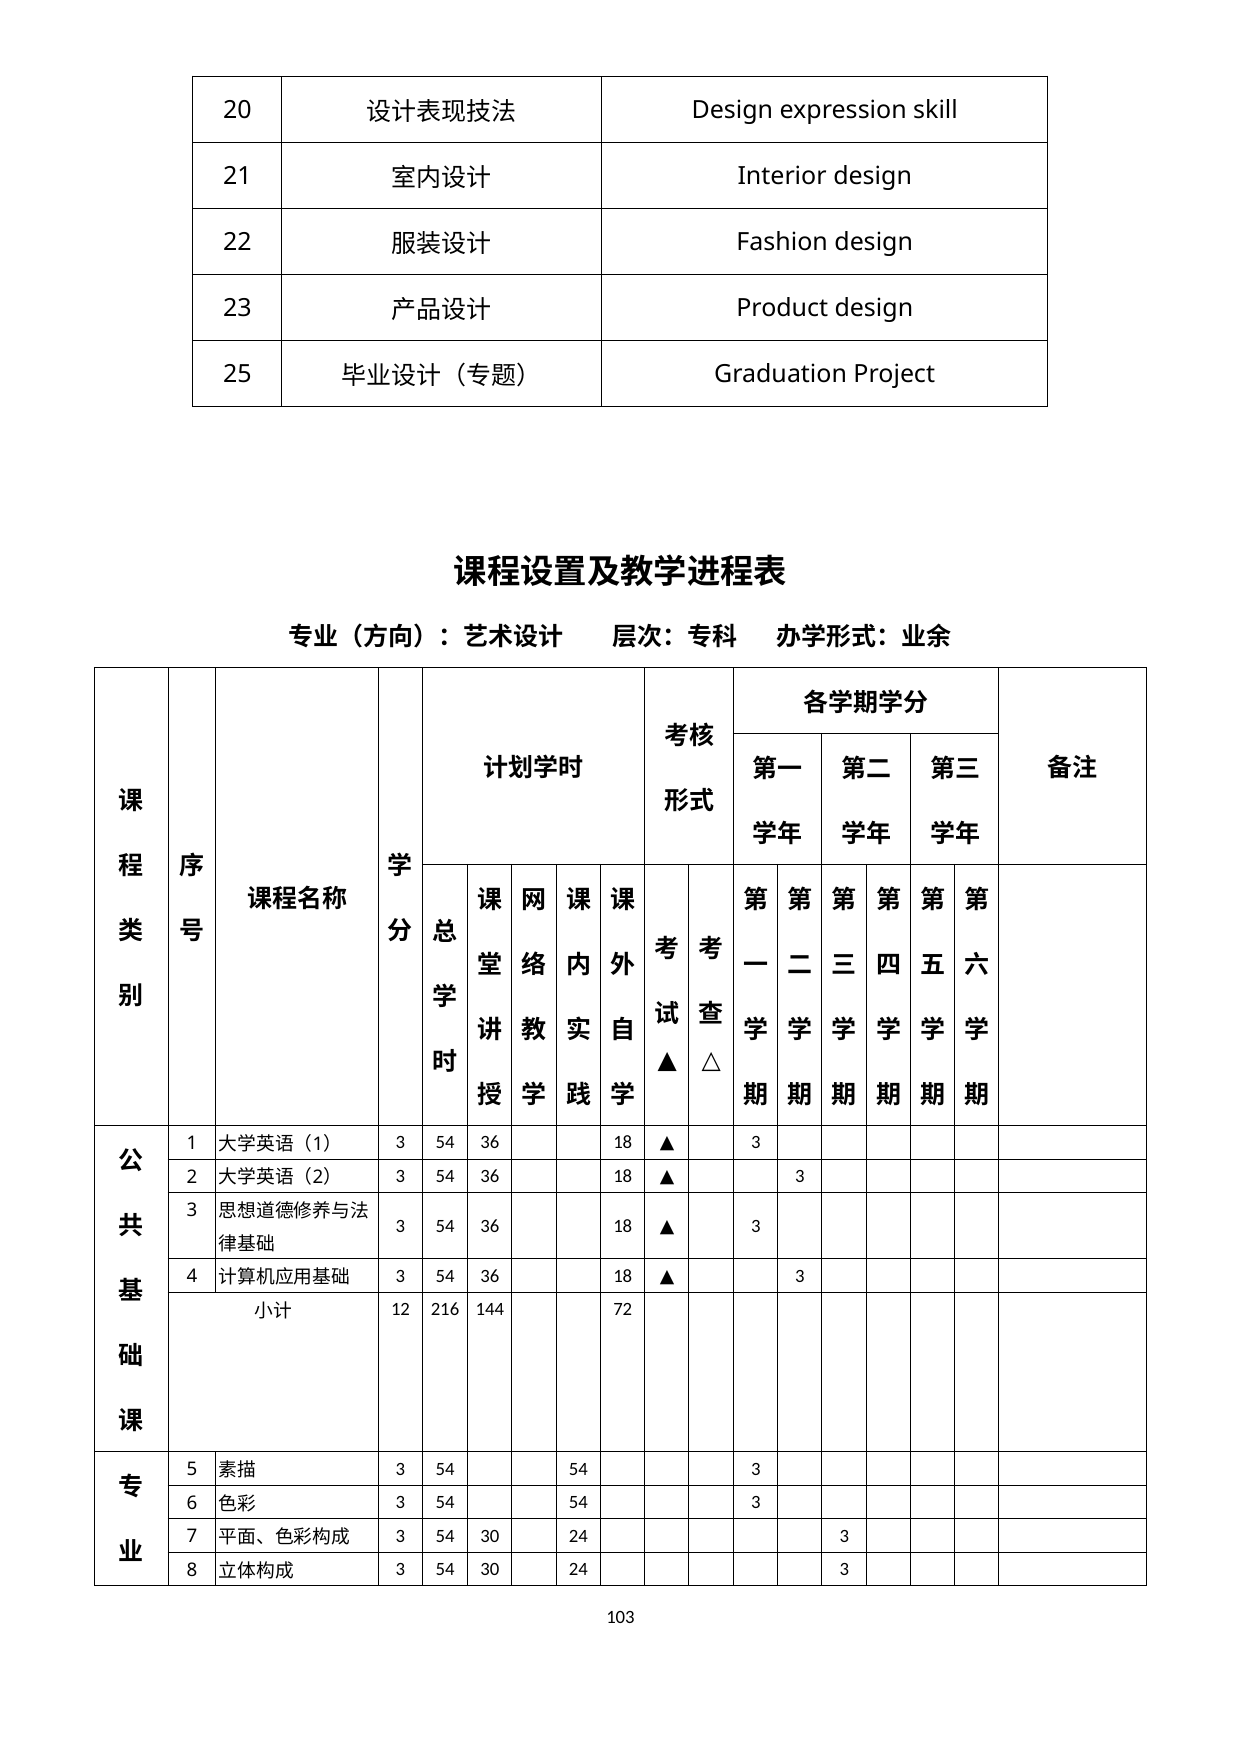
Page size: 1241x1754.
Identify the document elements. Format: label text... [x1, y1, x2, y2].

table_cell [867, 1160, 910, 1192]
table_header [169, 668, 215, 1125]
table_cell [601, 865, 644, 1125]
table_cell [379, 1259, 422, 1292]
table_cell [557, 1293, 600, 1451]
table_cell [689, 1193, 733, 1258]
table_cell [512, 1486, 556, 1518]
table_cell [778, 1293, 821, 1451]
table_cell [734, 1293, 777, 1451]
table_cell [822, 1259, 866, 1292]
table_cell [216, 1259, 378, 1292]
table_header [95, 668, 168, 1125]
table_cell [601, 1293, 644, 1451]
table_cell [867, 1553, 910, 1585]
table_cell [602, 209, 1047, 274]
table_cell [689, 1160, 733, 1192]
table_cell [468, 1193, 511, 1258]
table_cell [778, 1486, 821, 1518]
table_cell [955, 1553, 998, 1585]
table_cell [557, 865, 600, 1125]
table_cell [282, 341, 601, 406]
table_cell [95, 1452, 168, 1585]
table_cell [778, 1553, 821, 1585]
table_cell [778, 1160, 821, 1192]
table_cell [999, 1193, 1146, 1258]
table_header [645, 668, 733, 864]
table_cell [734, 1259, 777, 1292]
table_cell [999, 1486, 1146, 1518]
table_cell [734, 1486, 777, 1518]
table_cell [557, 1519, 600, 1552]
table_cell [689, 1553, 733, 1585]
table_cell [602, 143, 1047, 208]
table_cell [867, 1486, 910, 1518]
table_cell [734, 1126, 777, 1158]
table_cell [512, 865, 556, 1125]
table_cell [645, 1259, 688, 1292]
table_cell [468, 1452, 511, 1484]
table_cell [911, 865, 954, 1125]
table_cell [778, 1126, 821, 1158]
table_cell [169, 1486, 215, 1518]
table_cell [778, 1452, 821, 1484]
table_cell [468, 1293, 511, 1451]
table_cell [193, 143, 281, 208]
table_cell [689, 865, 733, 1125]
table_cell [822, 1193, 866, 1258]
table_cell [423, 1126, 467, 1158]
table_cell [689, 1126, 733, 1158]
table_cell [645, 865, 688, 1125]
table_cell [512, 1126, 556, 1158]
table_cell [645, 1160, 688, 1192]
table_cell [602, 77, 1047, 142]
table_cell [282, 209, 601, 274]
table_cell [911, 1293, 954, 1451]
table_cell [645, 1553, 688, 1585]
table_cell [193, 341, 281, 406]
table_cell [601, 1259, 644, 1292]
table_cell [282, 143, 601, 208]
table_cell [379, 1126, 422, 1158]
text 专业（方向）：艺术设计 层次：专科 办学形式：业余 [177, 602, 1063, 667]
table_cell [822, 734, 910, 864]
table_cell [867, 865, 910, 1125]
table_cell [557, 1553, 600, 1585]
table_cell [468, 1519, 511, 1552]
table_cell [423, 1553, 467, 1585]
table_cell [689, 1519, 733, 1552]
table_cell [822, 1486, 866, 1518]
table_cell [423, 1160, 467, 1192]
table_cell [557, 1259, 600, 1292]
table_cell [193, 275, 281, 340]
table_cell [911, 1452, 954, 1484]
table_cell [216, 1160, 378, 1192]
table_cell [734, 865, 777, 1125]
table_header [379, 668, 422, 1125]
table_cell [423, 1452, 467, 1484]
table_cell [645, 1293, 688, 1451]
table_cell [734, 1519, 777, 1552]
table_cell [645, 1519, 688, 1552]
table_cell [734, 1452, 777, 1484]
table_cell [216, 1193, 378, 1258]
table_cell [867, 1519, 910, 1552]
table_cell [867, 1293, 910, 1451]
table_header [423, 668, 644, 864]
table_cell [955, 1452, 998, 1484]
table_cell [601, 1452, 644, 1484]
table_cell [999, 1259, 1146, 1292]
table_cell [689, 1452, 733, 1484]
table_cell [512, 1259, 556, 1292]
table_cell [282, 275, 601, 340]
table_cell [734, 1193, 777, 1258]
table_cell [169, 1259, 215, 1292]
text 课程设置及教学进程表 [177, 537, 1063, 602]
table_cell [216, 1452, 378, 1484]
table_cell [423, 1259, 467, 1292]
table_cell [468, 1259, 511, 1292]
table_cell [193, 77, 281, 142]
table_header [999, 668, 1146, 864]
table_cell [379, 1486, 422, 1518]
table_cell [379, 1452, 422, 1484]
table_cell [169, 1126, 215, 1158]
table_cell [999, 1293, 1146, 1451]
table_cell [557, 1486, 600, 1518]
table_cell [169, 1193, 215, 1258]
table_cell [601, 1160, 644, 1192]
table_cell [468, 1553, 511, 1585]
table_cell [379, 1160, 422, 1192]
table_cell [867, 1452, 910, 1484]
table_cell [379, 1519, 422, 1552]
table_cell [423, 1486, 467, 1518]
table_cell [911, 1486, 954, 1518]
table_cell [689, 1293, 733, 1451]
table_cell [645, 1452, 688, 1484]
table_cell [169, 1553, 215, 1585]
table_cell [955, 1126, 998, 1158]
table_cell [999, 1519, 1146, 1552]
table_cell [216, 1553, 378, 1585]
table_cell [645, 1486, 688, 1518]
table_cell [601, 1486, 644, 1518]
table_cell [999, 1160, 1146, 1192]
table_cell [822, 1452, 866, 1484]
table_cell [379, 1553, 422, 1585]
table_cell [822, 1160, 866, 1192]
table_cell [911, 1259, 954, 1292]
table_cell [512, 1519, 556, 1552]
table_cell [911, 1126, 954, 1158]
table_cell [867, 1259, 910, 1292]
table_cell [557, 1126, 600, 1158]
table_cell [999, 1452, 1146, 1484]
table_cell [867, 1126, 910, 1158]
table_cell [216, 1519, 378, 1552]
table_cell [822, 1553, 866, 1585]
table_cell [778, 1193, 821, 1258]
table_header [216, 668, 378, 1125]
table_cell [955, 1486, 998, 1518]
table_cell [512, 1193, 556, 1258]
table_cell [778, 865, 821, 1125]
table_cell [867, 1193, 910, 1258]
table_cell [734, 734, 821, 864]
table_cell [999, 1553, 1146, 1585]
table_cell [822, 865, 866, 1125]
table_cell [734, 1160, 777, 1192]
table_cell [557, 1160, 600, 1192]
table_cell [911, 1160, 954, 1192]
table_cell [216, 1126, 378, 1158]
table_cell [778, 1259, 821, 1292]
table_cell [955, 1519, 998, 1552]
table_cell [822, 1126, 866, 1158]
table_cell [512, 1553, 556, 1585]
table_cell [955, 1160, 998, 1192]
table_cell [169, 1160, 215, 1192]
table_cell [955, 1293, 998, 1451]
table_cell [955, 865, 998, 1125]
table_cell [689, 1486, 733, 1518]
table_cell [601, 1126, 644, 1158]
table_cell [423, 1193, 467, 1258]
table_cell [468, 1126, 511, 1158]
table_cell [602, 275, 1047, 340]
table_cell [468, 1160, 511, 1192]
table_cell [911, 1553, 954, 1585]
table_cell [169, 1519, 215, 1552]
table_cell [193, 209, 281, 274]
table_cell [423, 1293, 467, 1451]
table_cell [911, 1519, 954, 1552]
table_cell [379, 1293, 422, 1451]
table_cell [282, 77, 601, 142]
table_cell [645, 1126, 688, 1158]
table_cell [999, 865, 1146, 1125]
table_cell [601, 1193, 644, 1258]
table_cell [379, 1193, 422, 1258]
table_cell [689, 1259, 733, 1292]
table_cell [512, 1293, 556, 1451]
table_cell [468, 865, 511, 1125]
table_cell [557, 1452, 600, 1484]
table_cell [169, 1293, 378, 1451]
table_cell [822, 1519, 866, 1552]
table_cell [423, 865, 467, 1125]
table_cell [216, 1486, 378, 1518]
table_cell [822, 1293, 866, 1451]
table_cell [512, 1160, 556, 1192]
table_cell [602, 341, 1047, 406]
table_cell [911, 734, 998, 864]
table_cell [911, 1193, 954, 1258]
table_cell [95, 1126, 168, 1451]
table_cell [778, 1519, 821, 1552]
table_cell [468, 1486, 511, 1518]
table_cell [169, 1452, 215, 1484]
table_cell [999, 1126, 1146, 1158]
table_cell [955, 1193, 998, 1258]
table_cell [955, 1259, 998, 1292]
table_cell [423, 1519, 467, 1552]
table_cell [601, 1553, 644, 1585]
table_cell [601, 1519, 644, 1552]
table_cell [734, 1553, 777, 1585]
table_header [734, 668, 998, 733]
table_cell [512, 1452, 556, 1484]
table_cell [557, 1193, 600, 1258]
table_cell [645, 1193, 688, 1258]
